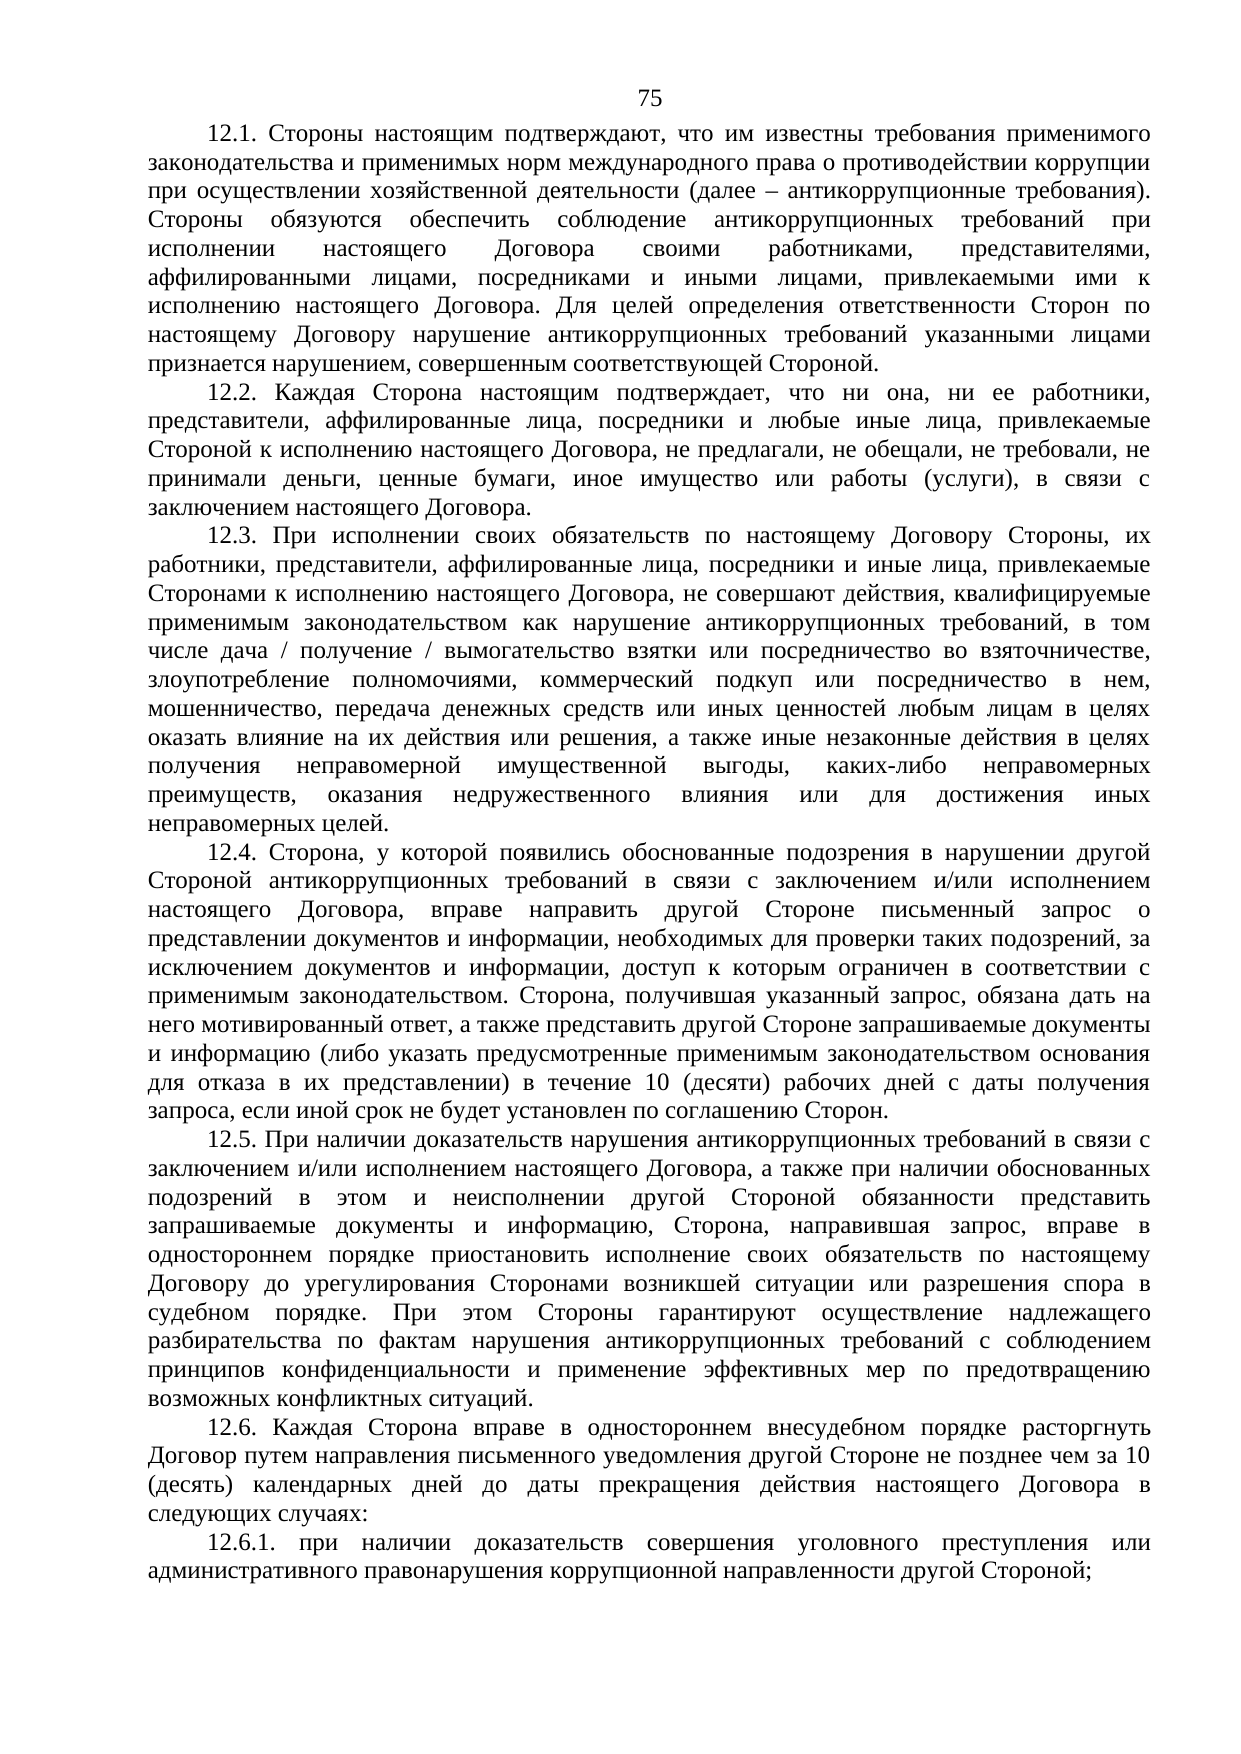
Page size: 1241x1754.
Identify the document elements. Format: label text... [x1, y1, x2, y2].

text 12.6.1. при наличии доказательств совершения уголовного преступления или административного правонарушения коррупционной направленности другой Стороной; [148, 1527, 1152, 1584]
text 12.4. Сторона, у которой появились обоснованные подозрения в нарушении другой Стороной антикоррупционных требований в связи с заключением и/или исполнением настоящего Договора, вправе направить другой Стороне письменный запрос о представлении документов и информации, необходимых для проверки таких подозрений, за исключением документов и информации, доступ к которым ограничен в соответствии с применимым законодательством. Сторона, получившая указанный запрос, обязана дать на него мотивированный ответ, а также представить другой Стороне запрашиваемые документы и информацию (либо указать предусмотренные применимым законодательством основания для отказа в их представлении) в течение 10 (десяти) рабочих дней с даты получения запроса, если иной срок не будет установлен по соглашению Сторон. [148, 837, 1152, 1124]
text 12.5. При наличии доказательств нарушения антикоррупционных требований в связи с заключением и/или исполнением настоящего Договора, а также при наличии обоснованных подозрений в этом и неисполнении другой Стороной обязанности представить запрашиваемые документы и информацию, Сторона, направившая запрос, вправе в одностороннем порядке приостановить исполнение своих обязательств по настоящему Договору до урегулирования Сторонами возникшей ситуации или разрешения спора в судебном порядке. При этом Стороны гарантируют осуществление надлежащего разбирательства по фактам нарушения антикоррупционных требований с соблюдением принципов конфиденциальности и применение эффективных мер по предотвращению возможных конфликтных ситуаций. [148, 1124, 1152, 1412]
text 12.1. Стороны настоящим подтверждают, что им известны требования применимого законодательства и применимых норм международного права о противодействии коррупции при осуществлении хозяйственной деятельности (далее – антикоррупционные требования). Стороны обязуются обеспечить соблюдение антикоррупционных требований при исполнении настоящего Договора своими работниками, представителями, аффилированными лицами, посредниками и иными лицами, привлекаемыми ими к исполнению настоящего Договора. Для целей определения ответственности Сторон по настоящему Договору нарушение антикоррупционных требований указанными лицами признается нарушением, совершенным соответствующей Стороной. [148, 118, 1152, 377]
text 12.2. Каждая Сторона настоящим подтверждает, что ни она, ни ее работники, представители, аффилированные лица, посредники и любые иные лица, привлекаемые Стороной к исполнению настоящего Договора, не предлагали, не обещали, не требовали, не принимали деньги, ценные бумаги, иное имущество или работы (услуги), в связи с заключением настоящего Договора. [148, 377, 1152, 521]
text 12.3. При исполнении своих обязательств по настоящему Договору Стороны, их работники, представители, аффилированные лица, посредники и иные лица, привлекаемые Сторонами к исполнению настоящего Договора, не совершают действия, квалифицируемые применимым законодательством как нарушение антикоррупционных требований, в том числе дача / получение / вымогательство взятки или посредничество во взяточничестве, злоупотребление полномочиями, коммерческий подкуп или посредничество в нем, мошенничество, передача денежных средств или иных ценностей любым лицам в целях оказать влияние на их действия или решения, а также иные незаконные действия в целях получения неправомерной имущественной выгоды, каких-либо неправомерных преимуществ, оказания недружественного влияния или для достижения иных неправомерных целей. [148, 521, 1152, 837]
text 12.6. Каждая Сторона вправе в одностороннем внесудебном порядке расторгнуть Договор путем направления письменного уведомления другой Стороне не позднее чем за 10 (десять) календарных дней до даты прекращения действия настоящего Договора в следующих случаях: [148, 1412, 1152, 1527]
